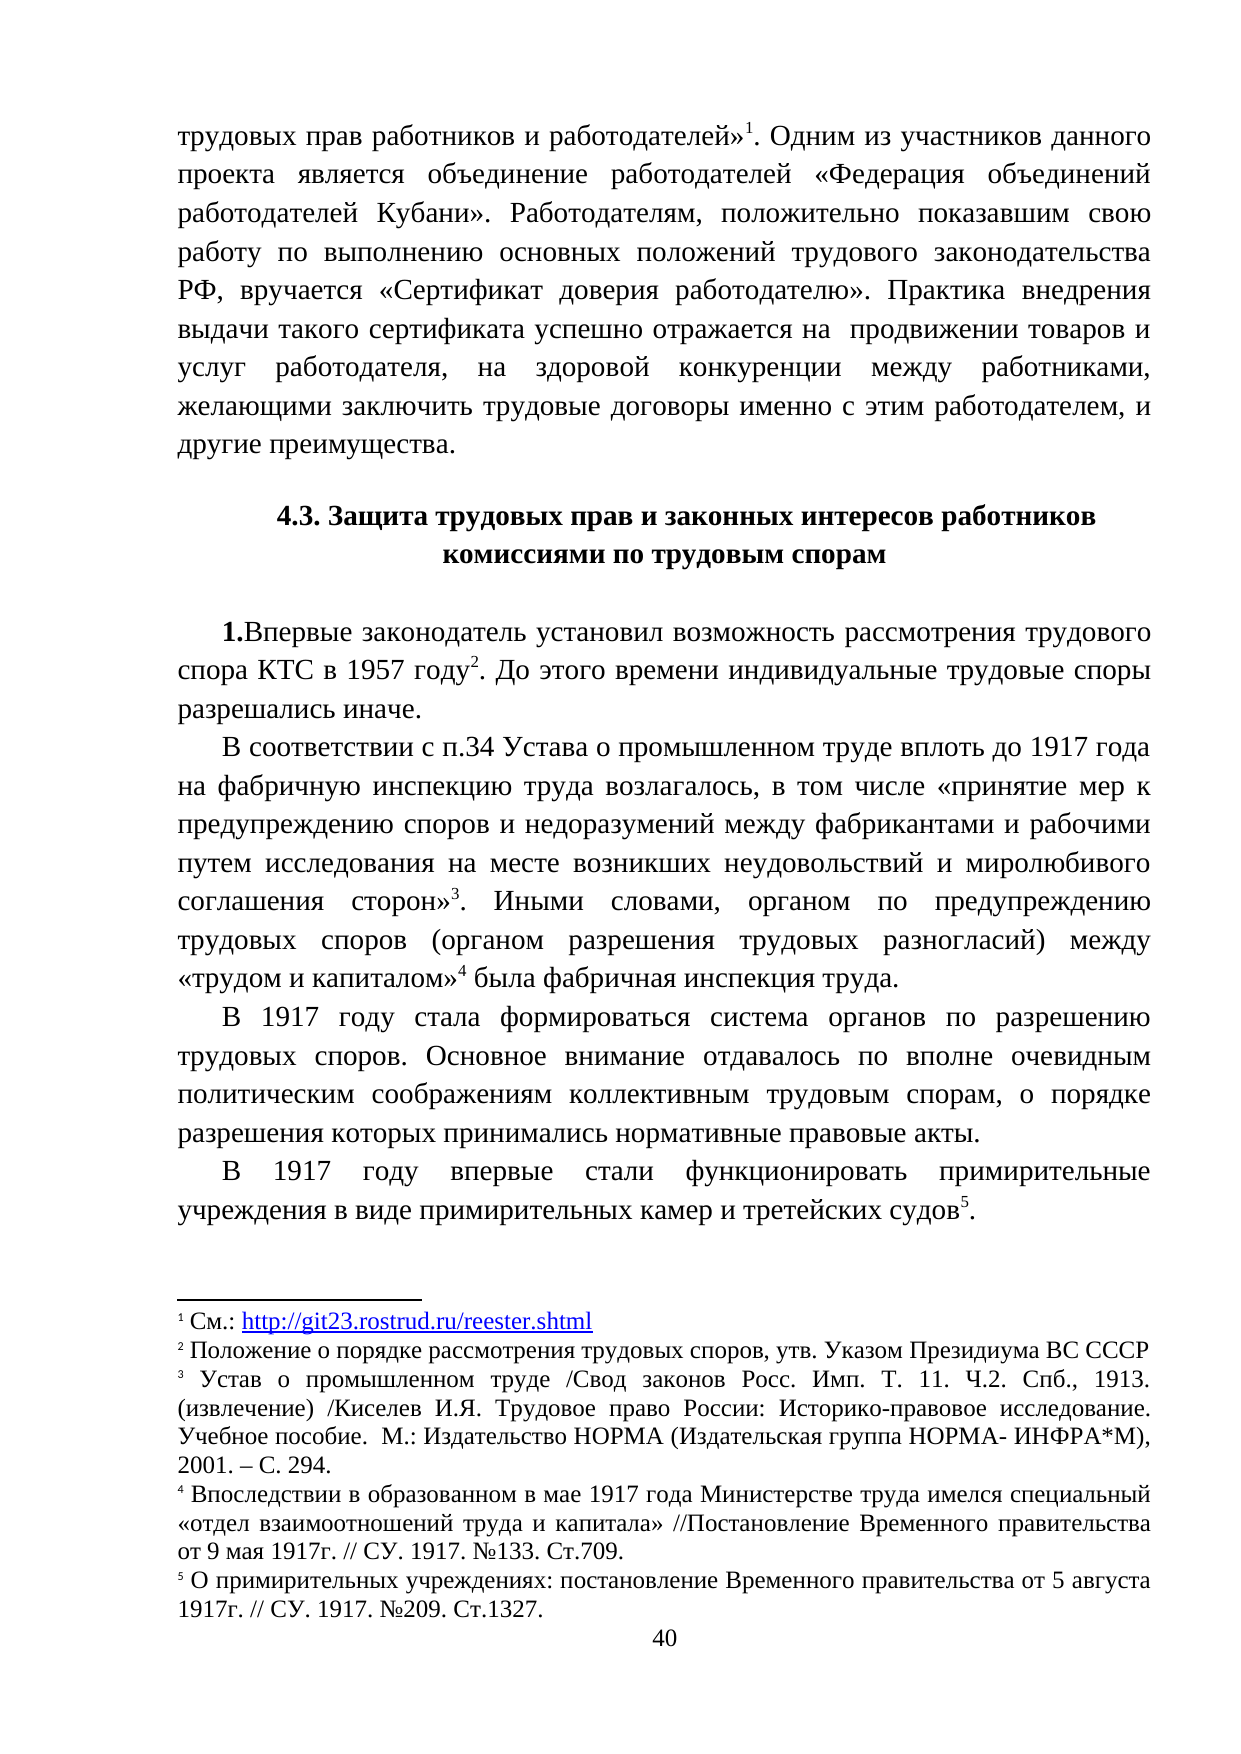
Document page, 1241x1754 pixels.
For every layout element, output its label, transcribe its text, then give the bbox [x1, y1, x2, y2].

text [177, 118, 1152, 460]
text В соответствии с п.34 Устава о промышленном труде вплоть до 1917 года на фабричную инспекцию труда возлагалось, в том числе «принятие мер к предупреждению споров и недоразумений между фабрикантами и рабочими путем исследования на месте возникших неудовольствий и миролюбивого соглашения сторон». Иными словами, органом по предупреждению трудовых споров (органом разрешения трудовых разногласий) между «трудом и капиталом» была фабричная инспекция труда. [177, 729, 1152, 994]
text 1.Впервые законодатель установил возможность рассмотрения трудового спора КТС в 1957 году. До этого времени индивидуальные трудовые споры разрешались иначе. [177, 614, 1152, 724]
text В 1917 году впервые стали функционировать примирительные учреждения в виде примирительных камер и третейских судов. [177, 1153, 1152, 1225]
text В 1917 году стала формироваться система органов по разрешению трудовых споров. Основное внимание отдавалось по вполне очевидным политическим соображениям коллективным трудовым спорам, о порядке разрешения которых принимались нормативные правовые акты. [177, 999, 1152, 1148]
text 4.3. Защита трудовых прав и законных интересов работников комиссиями по трудовым спорам [177, 498, 1152, 570]
